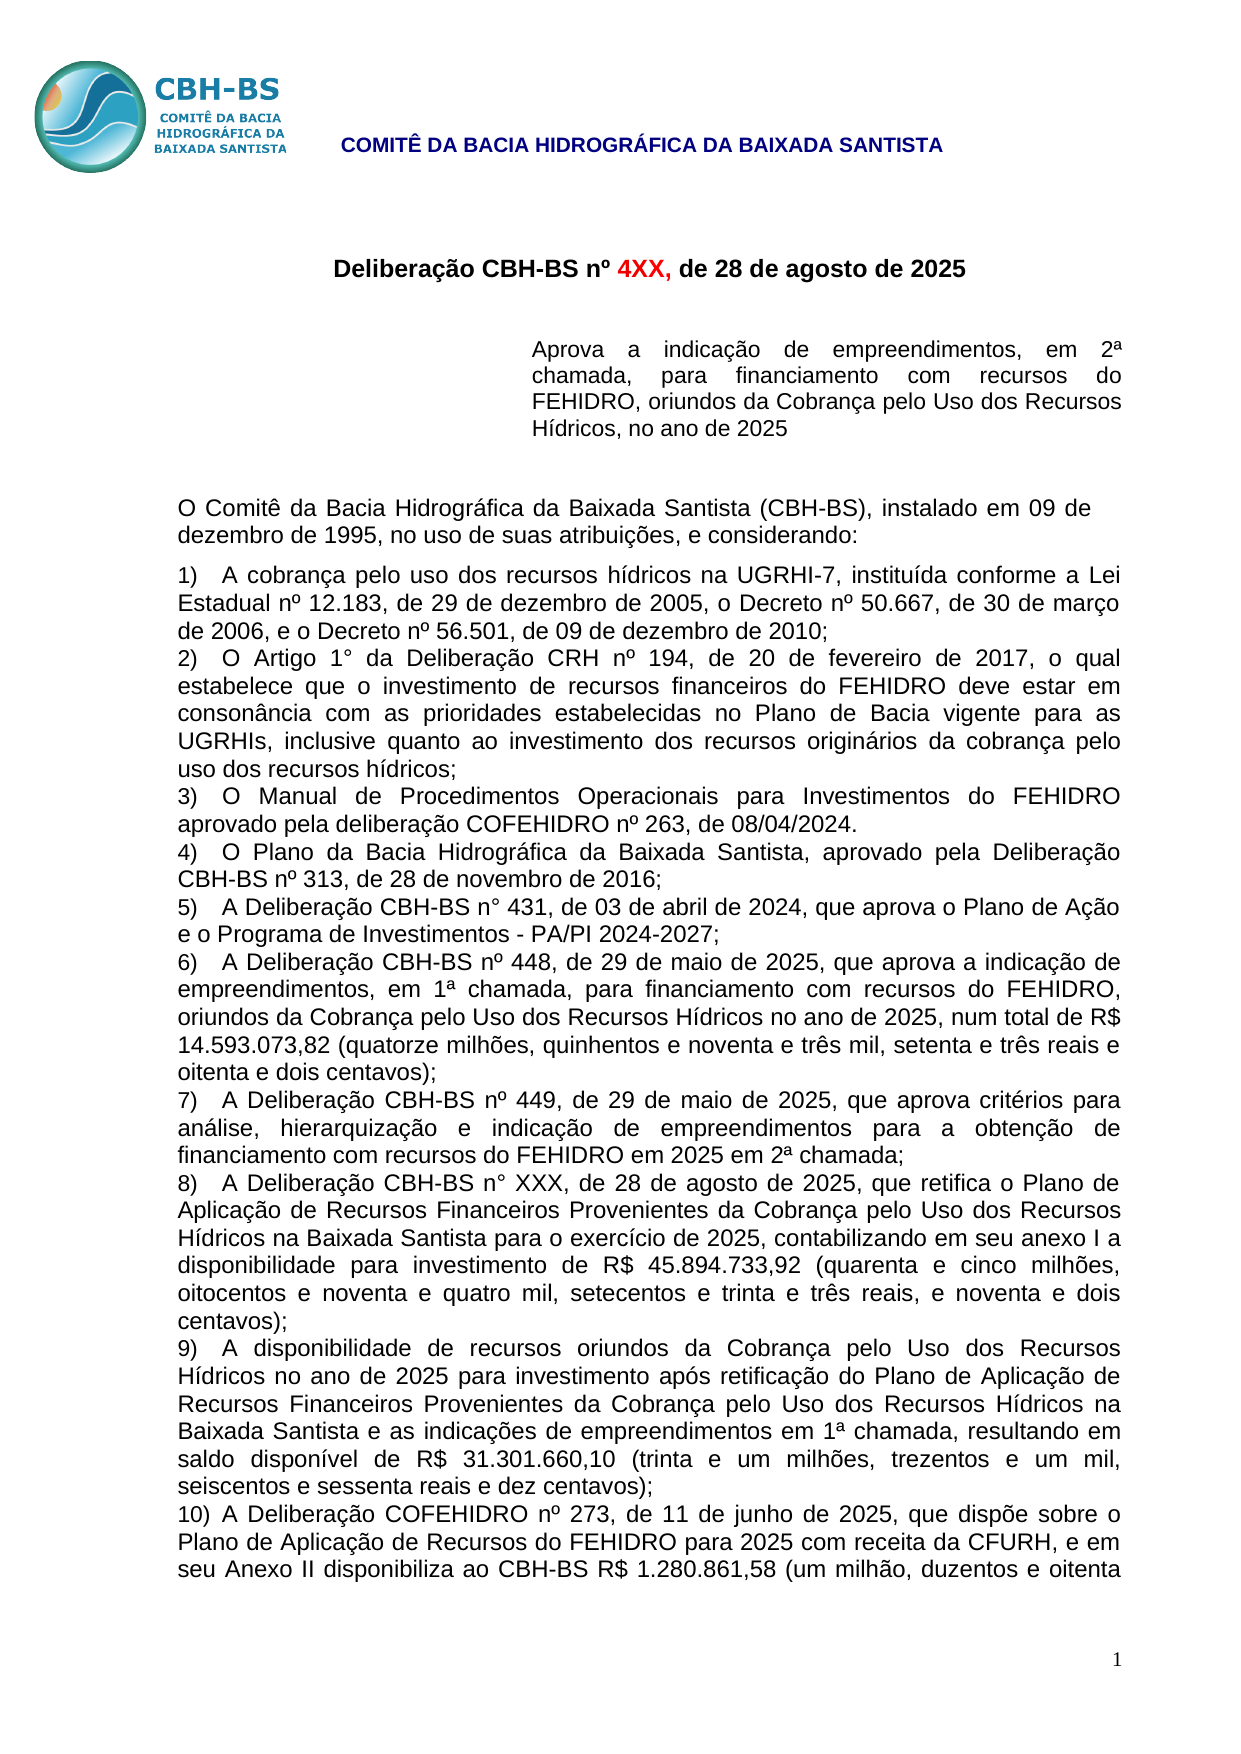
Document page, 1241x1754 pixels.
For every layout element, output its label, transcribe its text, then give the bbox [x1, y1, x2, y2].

text O Comitê da Bacia Hidrográfica da Baixada Santista (CBH-BS), instalado em 09 de dezembro de 1995, no uso de suas atribuições, e considerando: [177, 494, 1093, 549]
list O Manual de Procedimentos Operacionais para Investimentos do FEHIDRO aprovado pela deliberação COFEHIDRO nº 263, de 08/04/2024. [177, 782, 1122, 837]
text Aprova a indicação de empreendimentos, em 2ª chamada, para financiamento com recursos do FEHIDRO, oriundos da Cobrança pelo Uso dos Recursos Hídricos, no ano de 2025 [532, 336, 1122, 441]
list A Deliberação CBH-BS nº 449, de 29 de maio de 2025, que aprova critérios para análise, hierarquização e indicação de empreendimentos para a obtenção de financiamento com recursos do FEHIDRO em 2025 em 2ª chamada; [177, 1086, 1122, 1169]
text Deliberação CBH-BS nº 4XX, de 28 de agosto de 2025 [177, 254, 1122, 283]
picture [34, 61, 287, 173]
list A Deliberação CBH-BS n° 431, de 03 de abril de 2024, que aprova o Plano de Ação e o Programa de Investimentos - PA/PI 2024-2027; [177, 893, 1122, 948]
list O Plano da Bacia Hidrográfica da Baixada Santista, aprovado pela Deliberação CBH-BS nº 313, de 28 de novembro de 2016; [177, 837, 1122, 893]
list A cobrança pelo uso dos recursos hídricos na UGRHI-7, instituída conforme a Lei Estadual nº 12.183, de 29 de dezembro de 2005, o Decreto nº 50.667, de 30 de março de 2006, e o Decreto nº 56.501, de 09 de dezembro de 2010; [177, 561, 1122, 644]
list A Deliberação CBH-BS n° XXX, de 28 de agosto de 2025, que retifica o Plano de Aplicação de Recursos Financeiros Provenientes da Cobrança pelo Uso dos Recursos Hídricos na Baixada Santista para o exercício de 2025, contabilizando em seu anexo I a disponibilidade para investimento de R$ 45.894.733,92 (quarenta e cinco milhões, oitocentos e noventa e quatro mil, setecentos e trinta e três reais, e noventa e dois centavos); [177, 1169, 1122, 1334]
list O Artigo 1° da Deliberação CRH nº 194, de 20 de fevereiro de 2017, o qual estabelece que o investimento de recursos financeiros do FEHIDRO deve estar em consonância com as prioridades estabelecidas no Plano de Bacia vigente para as UGRHIs, inclusive quanto ao investimento dos recursos originários da cobrança pelo uso dos recursos hídricos; [177, 644, 1122, 782]
list A Deliberação CBH-BS nº 448, de 29 de maio de 2025, que aprova a indicação de empreendimentos, em 1ª chamada, para financiamento com recursos do FEHIDRO, oriundos da Cobrança pelo Uso dos Recursos Hídricos no ano de 2025, num total de R$ 14.593.073,82 (quatorze milhões, quinhentos e noventa e três mil, setenta e três reais e oitenta e dois centavos); [177, 948, 1122, 1086]
list A disponibilidade de recursos oriundos da Cobrança pelo Uso dos Recursos Hídricos no ano de 2025 para investimento após retificação do Plano de Aplicação de Recursos Financeiros Provenientes da Cobrança pelo Uso dos Recursos Hídricos na Baixada Santista e as indicações de empreendimentos em 1ª chamada, resultando em saldo disponível de R$ 31.301.660,10 (trinta e um milhões, trezentos e um mil, seiscentos e sessenta reais e dez centavos); [177, 1334, 1122, 1500]
